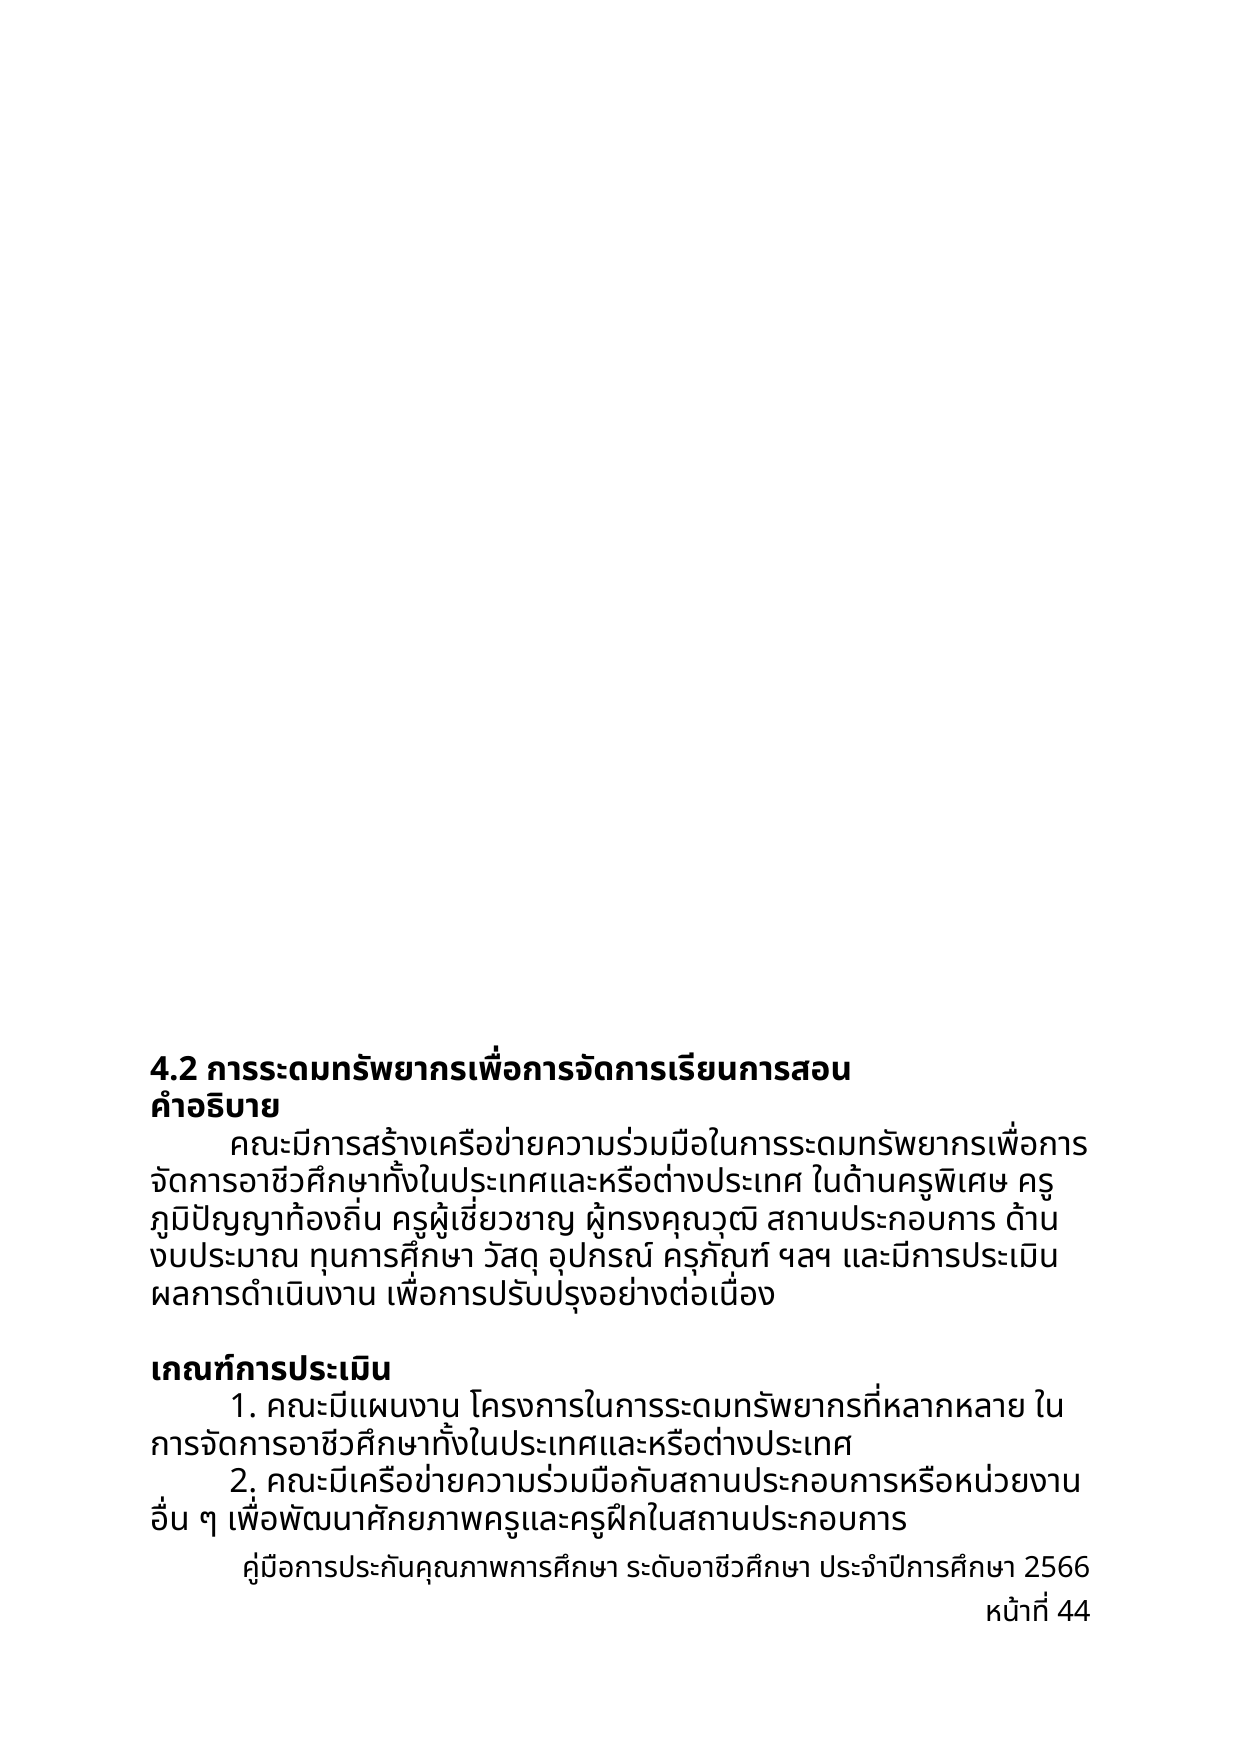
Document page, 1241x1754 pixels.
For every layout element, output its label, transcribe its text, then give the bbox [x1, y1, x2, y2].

text เกณฑ์การประเมิน [150, 1350, 1090, 1387]
text 4.2 การระดมทรัพยากรเพื่อการจัดการเรียนการสอน [150, 1050, 1090, 1087]
text 2. คณะมีเครือข่ายความร่วมมือกับสถานประกอบการหรือหน่วยงานอื่น ๆ เพื่อพัฒนาศักยภาพครูและครูฝึกในสถานประกอบการ [150, 1462, 1090, 1537]
text 1. คณะมีแผนงาน โครงการในการระดมทรัพยากรที่หลากหลาย ในการจัดการอาชีวศึกษาทั้งในประเทศและหรือต่างประเทศ [150, 1387, 1090, 1462]
text คณะมีการสร้างเครือข่ายความร่วมมือในการระดมทรัพยากรเพื่อการจัดการอาชีวศึกษาทั้งในประเทศและหรือต่างประเทศ ในด้านครูพิเศษ ครูภูมิปัญญาท้องถิ่น ครูผู้เชี่ยวชาญ ผู้ทรงคุณวุฒิ สถานประกอบการ ด้านงบประมาณ ทุนการศึกษา วัสดุ อุปกรณ์ ครุภัณฑ์ ฯลฯ และมีการประเมินผลการดำเนินงาน เพื่อการปรับปรุงอย่างต่อเนื่อง [150, 1125, 1090, 1312]
text คำอธิบาย [150, 1087, 1090, 1125]
